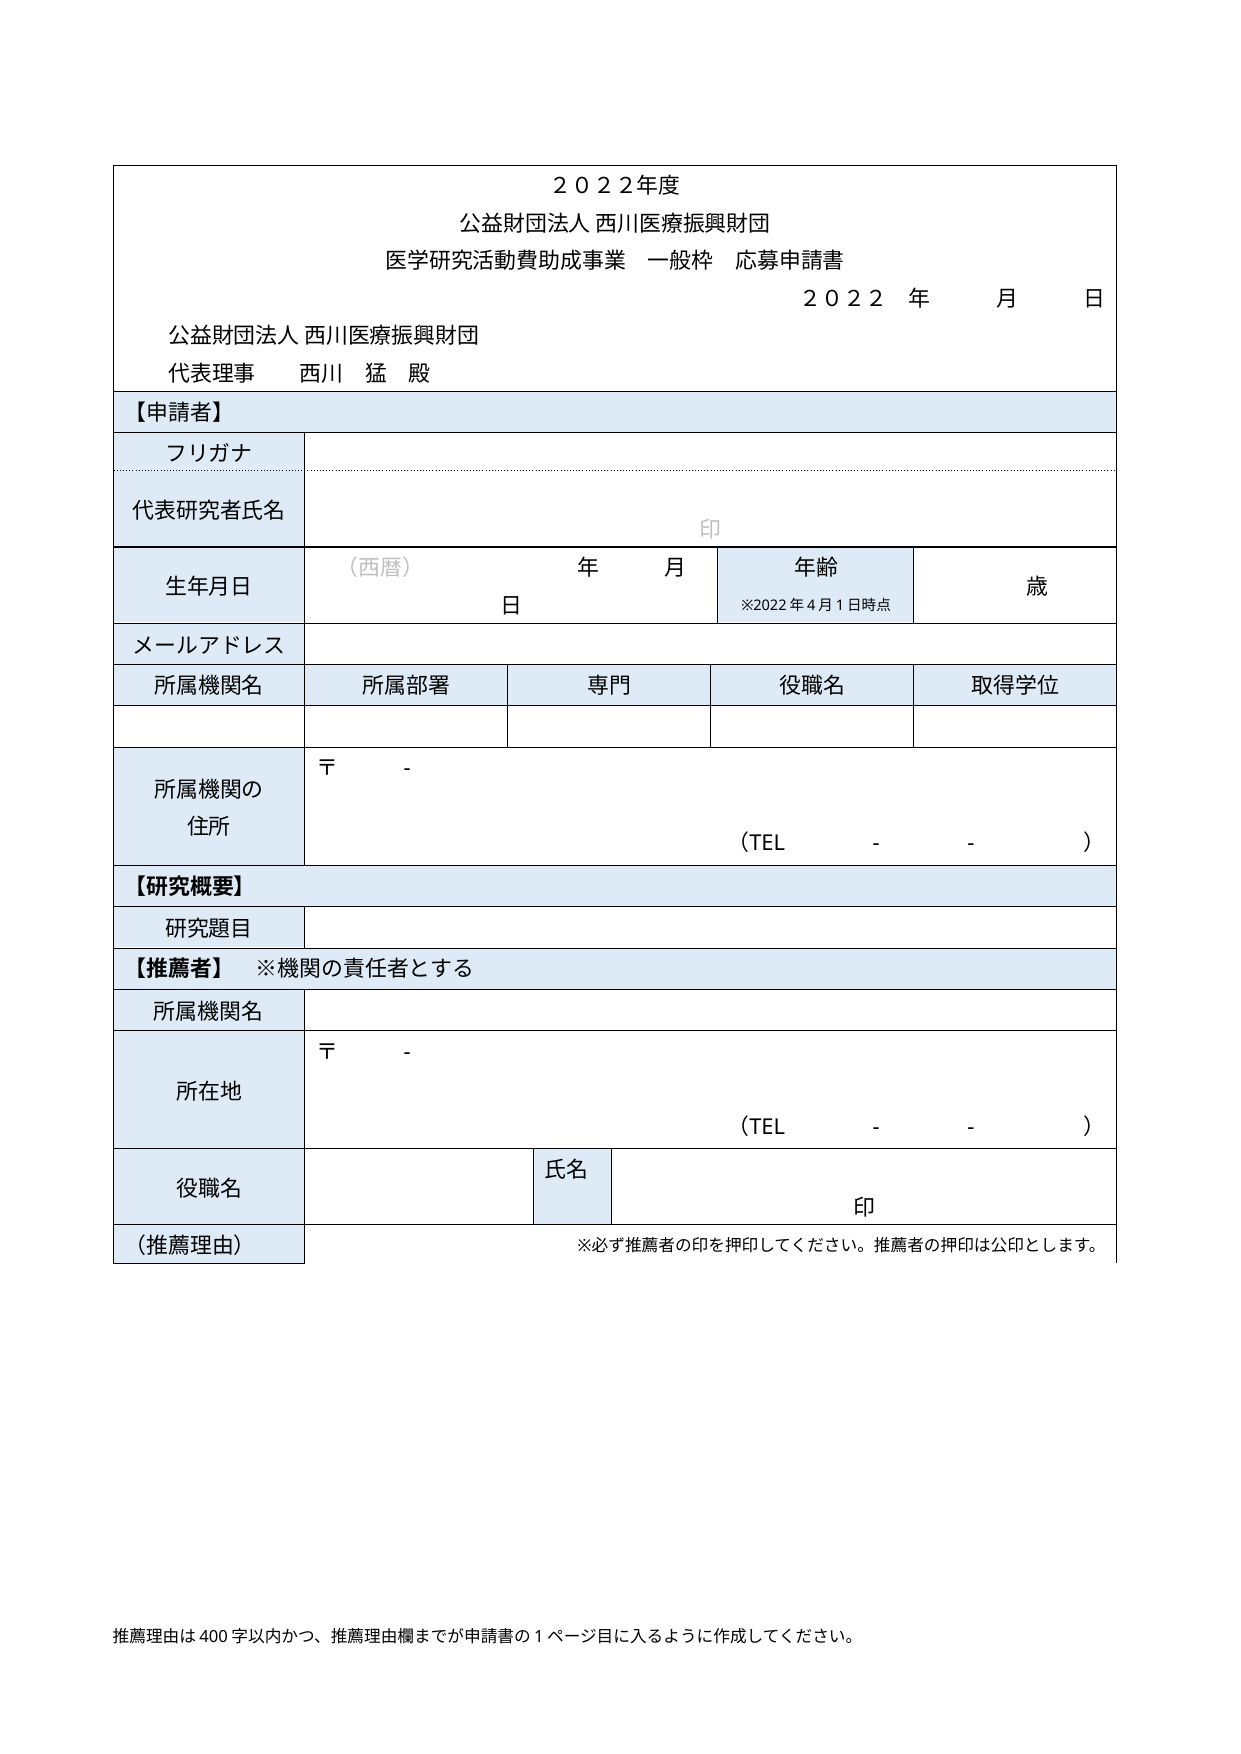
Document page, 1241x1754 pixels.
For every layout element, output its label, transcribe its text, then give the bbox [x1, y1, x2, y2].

table_cell 代表研究者氏名 [114, 470, 304, 546]
table_cell メールアドレス [114, 624, 304, 664]
table_cell [305, 624, 1116, 664]
table_header ２０２２年度 公益財団法人 西川医療振興財団 医学研究活動費助成事業 一般枠 応募申請書 ２０２２ 年 月 日 公益財団法人 西川医療振興財団 代表理事 西川 猛 殿 [114, 166, 1116, 391]
table_cell （推薦理由） [114, 1225, 304, 1263]
table_cell 所属機関の 住所 [114, 748, 304, 865]
table_cell 〒 - （TEL - - ） [305, 748, 1116, 865]
table_cell [305, 907, 1116, 947]
table_cell 【研究概要】 [114, 866, 1116, 906]
table_cell 研究題目 [114, 907, 304, 947]
table_cell [508, 706, 710, 747]
table_cell 〒 - （TEL - - ） [305, 1031, 1116, 1148]
table_cell 所属部署 [305, 665, 507, 705]
table_cell [305, 990, 1116, 1030]
table_cell フリガナ [114, 433, 304, 470]
table_cell 【推薦者】 ※機関の責任者とする [114, 949, 1116, 989]
table_cell 所在地 [114, 1031, 304, 1148]
table_cell 歳 [914, 548, 1116, 622]
table_cell 年齢 ※2022年4月1日時点 [718, 548, 913, 622]
table_cell [305, 1149, 533, 1224]
table_cell [914, 706, 1116, 747]
table_cell [114, 706, 304, 747]
table_cell 印 [305, 470, 1116, 546]
table_cell 【申請者】 [114, 392, 1116, 432]
table_cell 氏名 [534, 1149, 611, 1224]
table_cell ※必ず推薦者の印を押印してください。推薦者の押印は公印とします。 [305, 1225, 1116, 1263]
table_cell 所属機関名 [114, 990, 304, 1030]
table_cell [305, 706, 507, 747]
table_cell 役職名 [711, 665, 913, 705]
table_cell 印 [612, 1149, 1116, 1224]
table_cell 所属機関名 [114, 665, 304, 705]
table_cell （西暦） 年 月 日 [305, 548, 717, 622]
table_cell 役職名 [114, 1149, 304, 1224]
table_cell 専門 [508, 665, 710, 705]
table_cell 生年月日 [114, 548, 304, 622]
table_cell [711, 706, 913, 747]
table_cell [305, 433, 1116, 470]
table_cell 取得学位 [914, 665, 1116, 705]
